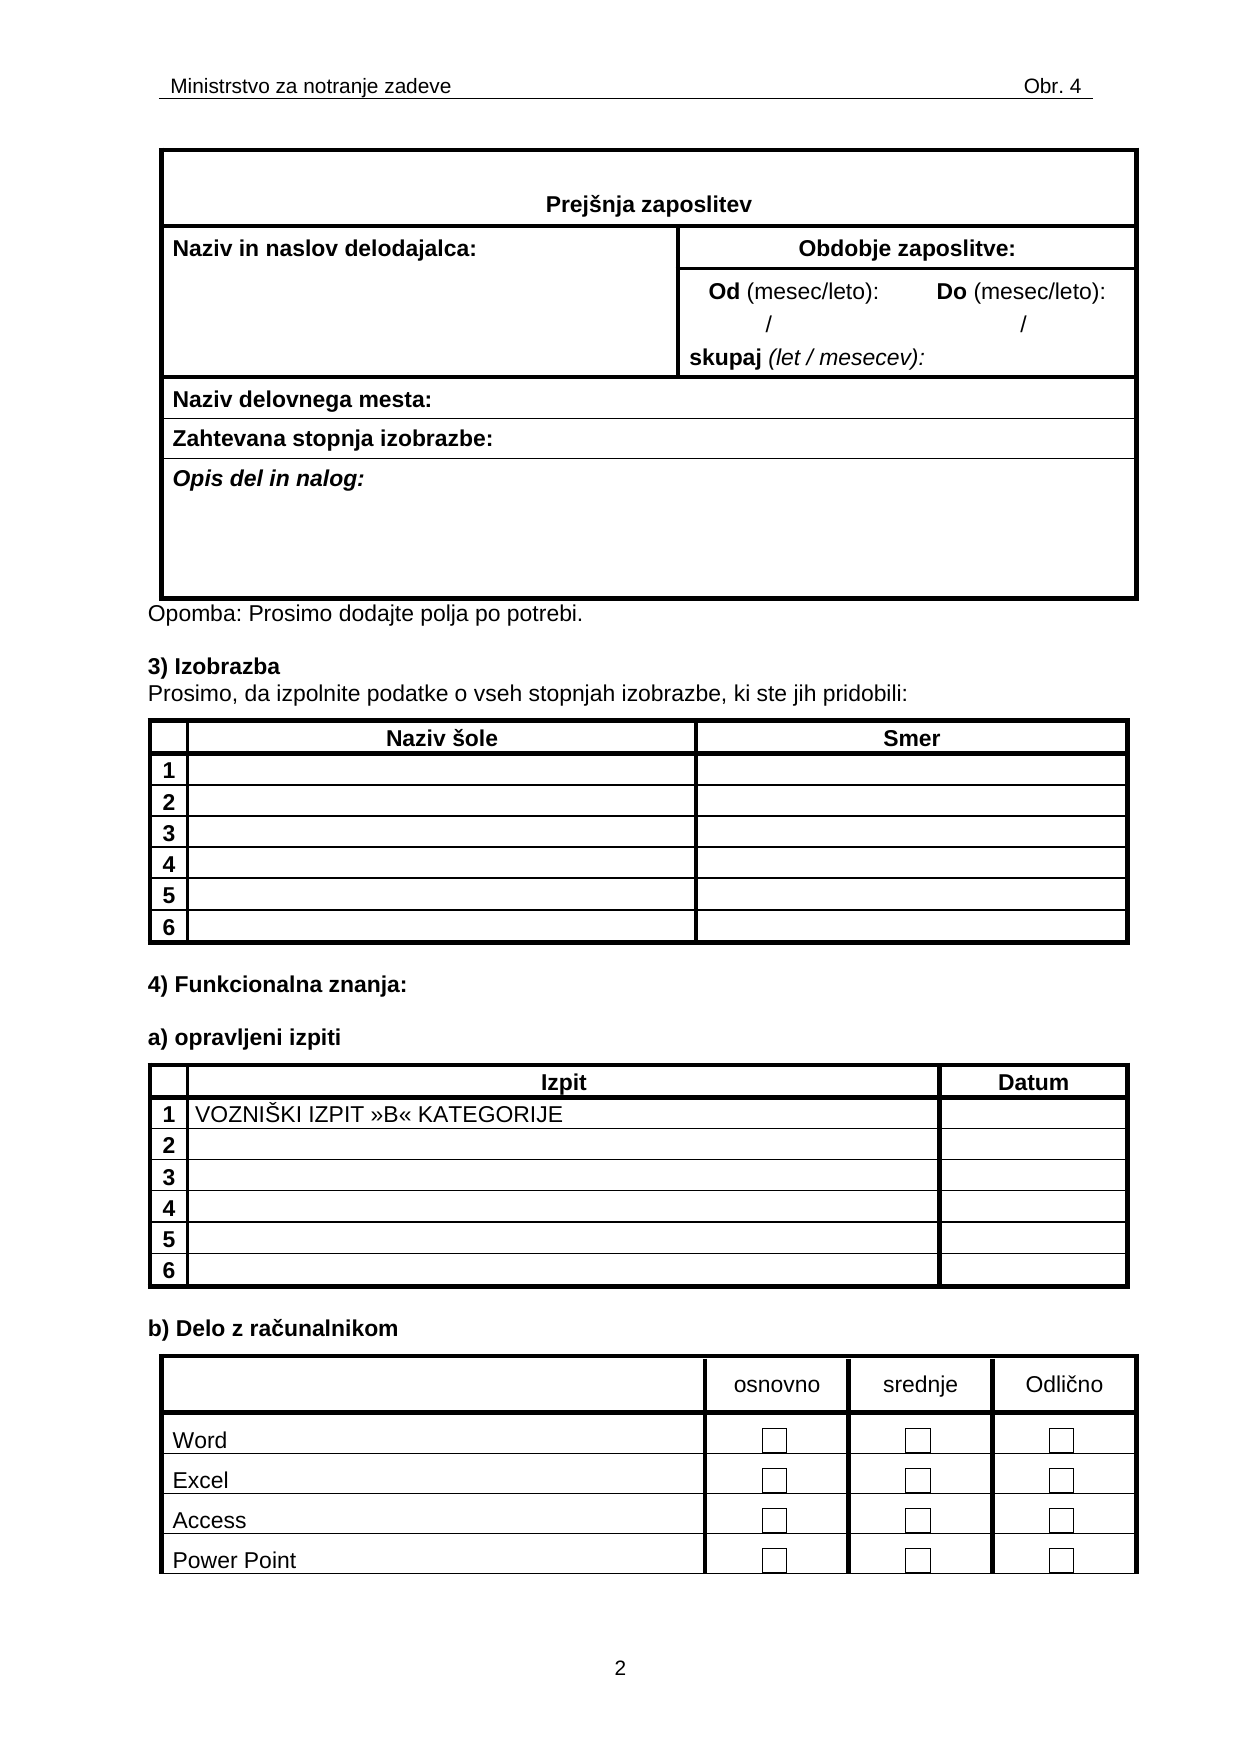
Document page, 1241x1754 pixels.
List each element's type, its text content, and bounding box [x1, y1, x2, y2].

table_cell Naziv in naslov delodajalca: [164, 228, 676, 374]
table_cell 2 [152, 786, 186, 815]
table_cell VOZNIŠKI IZPIT »B« KATEGORIJE [189, 1100, 937, 1128]
table_cell [698, 817, 1125, 846]
table_cell [189, 911, 694, 940]
table_cell [707, 1415, 846, 1453]
table_cell Opis del in nalog: [164, 459, 1134, 596]
table_cell 5 [152, 1223, 186, 1253]
table_cell 1 [152, 1100, 186, 1128]
table_cell [189, 848, 694, 877]
table_cell [189, 1191, 937, 1221]
table_cell 3 [152, 817, 186, 846]
table_cell [942, 1160, 1125, 1190]
table_cell 1 [152, 756, 186, 783]
table_cell [851, 1494, 990, 1533]
table_cell [707, 1454, 846, 1493]
table_cell [851, 1534, 990, 1573]
table_cell 2 [152, 1129, 186, 1159]
text 4) Funkcionalna znanja: [148, 971, 1093, 997]
table_cell 6 [152, 1254, 186, 1284]
table_cell [189, 879, 694, 908]
table_cell 6 [152, 911, 186, 940]
table_header Naziv šole [189, 723, 694, 751]
table_cell [851, 1454, 990, 1493]
table_cell [189, 1129, 937, 1159]
table_cell [698, 848, 1125, 877]
table_header osnovno [707, 1358, 848, 1410]
text 3) Izobrazba [148, 653, 1093, 679]
table_cell [189, 1160, 937, 1190]
table_cell [189, 1254, 937, 1284]
table_cell Zahtevana stopnja izobrazbe: [164, 419, 1134, 458]
table_cell Power Point [164, 1534, 703, 1573]
table_header Izpit [189, 1067, 937, 1095]
table_cell [698, 756, 1125, 783]
table_header Datum [942, 1067, 1125, 1095]
table_cell [189, 756, 694, 783]
table_cell [707, 1494, 846, 1533]
table_cell Obdobje zaposlitve: [680, 228, 1134, 267]
table_cell [995, 1454, 1134, 1493]
table_cell [995, 1415, 1134, 1453]
table_cell [942, 1223, 1125, 1253]
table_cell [680, 270, 1134, 374]
text b) Delo z računalnikom [148, 1315, 1093, 1341]
table_cell [707, 1534, 846, 1573]
table_cell [942, 1129, 1125, 1159]
table_header [164, 1358, 705, 1410]
text a) opravljeni izpiti [148, 1023, 1093, 1050]
table_cell [189, 786, 694, 815]
table_cell [698, 911, 1125, 940]
table_cell [189, 1223, 937, 1253]
table_header Smer [698, 723, 1125, 751]
text Prosimo, da izpolnite podatke o vseh stopnjah izobrazbe, ki ste jih pridobili: [148, 679, 1093, 706]
table_cell Access [164, 1494, 703, 1533]
table_cell 4 [152, 1191, 186, 1221]
table_cell [851, 1415, 990, 1453]
table_cell 3 [152, 1160, 186, 1190]
table_cell [942, 1100, 1125, 1128]
text Opomba: Prosimo dodajte polja po potrebi. [148, 600, 1093, 627]
table_header [152, 1067, 186, 1095]
table_cell [995, 1534, 1134, 1573]
table_header Prejšnja zaposlitev [164, 152, 1134, 224]
table_cell Excel [164, 1454, 703, 1493]
table_cell [995, 1494, 1134, 1533]
table_cell [698, 786, 1125, 815]
table_header Odlično [995, 1358, 1134, 1410]
table_cell [189, 817, 694, 846]
table_header [152, 723, 186, 751]
table_cell 4 [152, 848, 186, 877]
table_header srednje [851, 1358, 992, 1410]
table_cell [698, 879, 1125, 908]
table_cell 5 [152, 879, 186, 908]
table_cell Naziv delovnega mesta: [164, 379, 1134, 418]
table_cell [942, 1254, 1125, 1284]
table_cell Word [164, 1415, 703, 1453]
table_cell [942, 1191, 1125, 1221]
